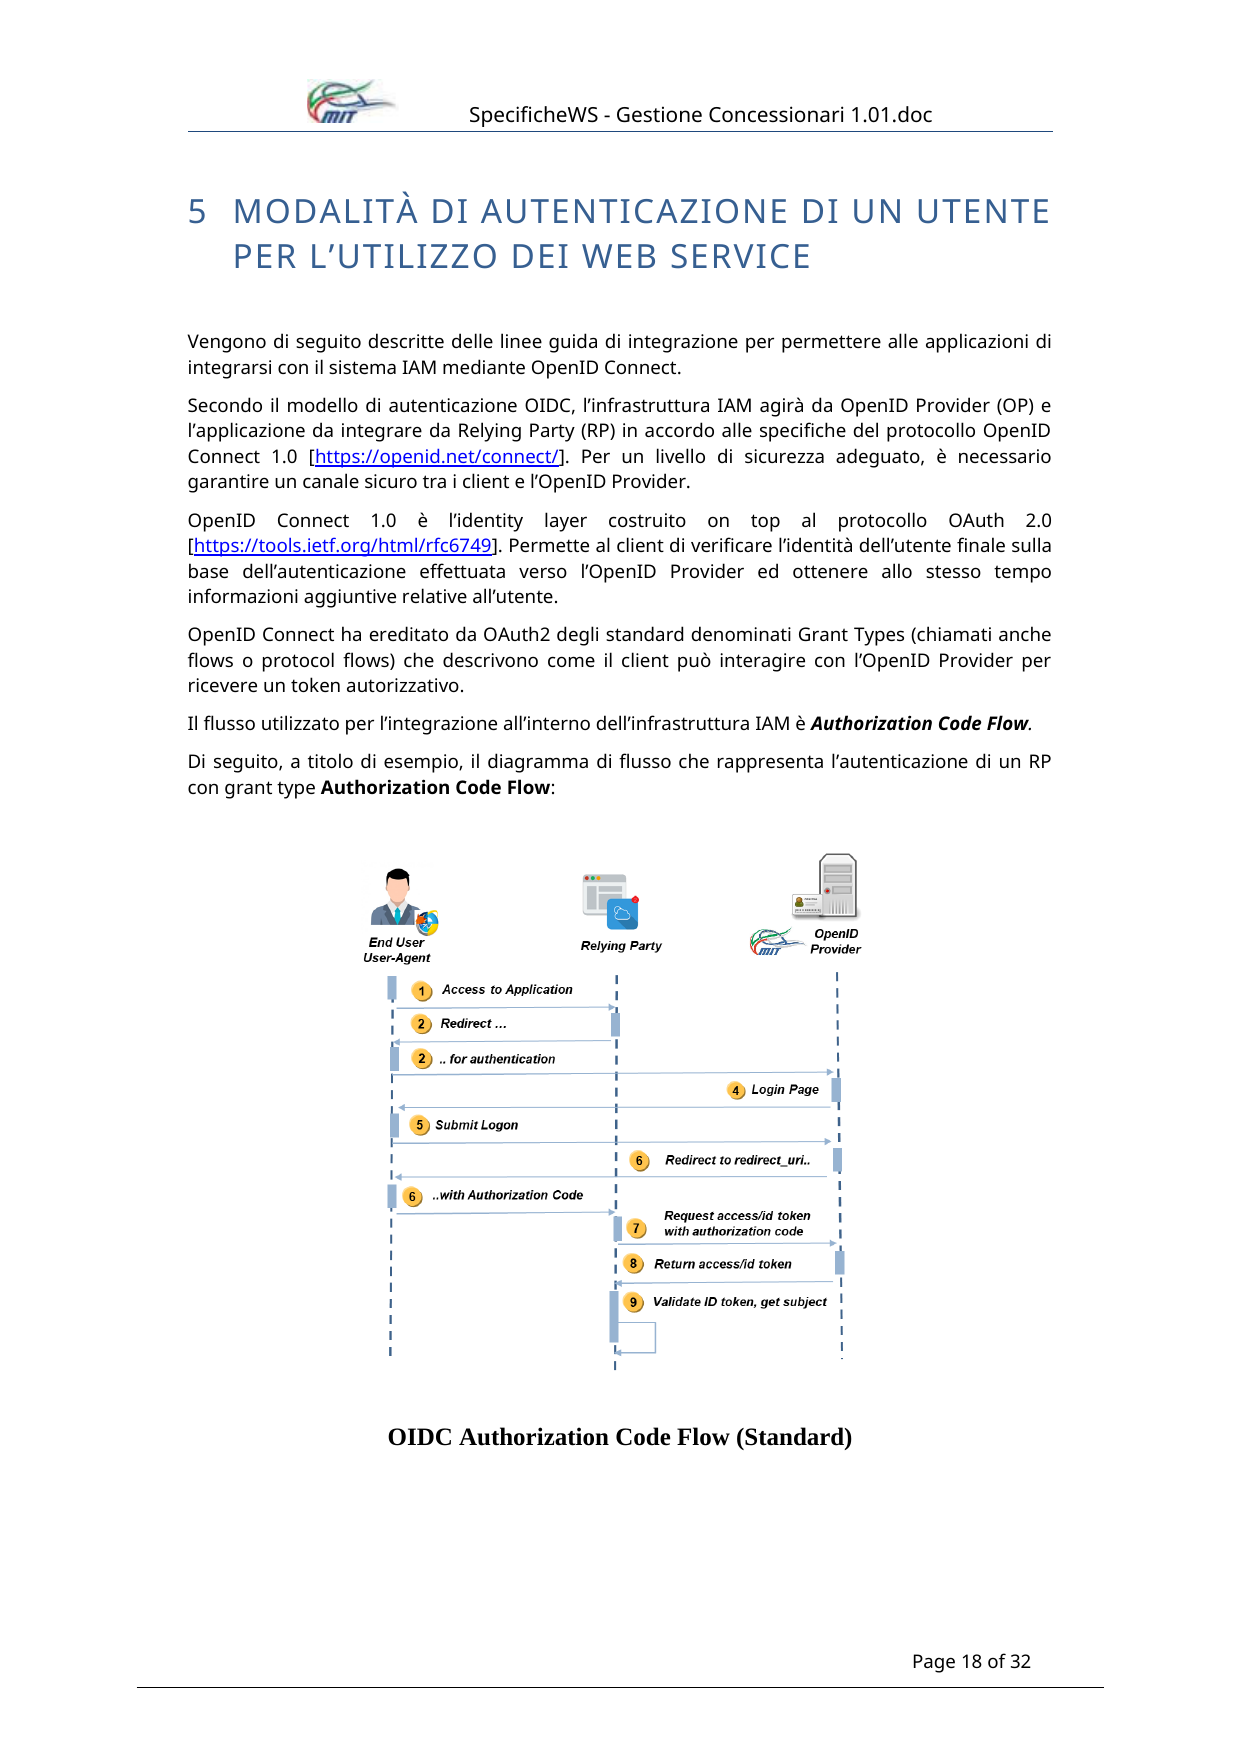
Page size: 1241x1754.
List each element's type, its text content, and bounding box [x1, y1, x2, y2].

text Il flusso utilizzato per l’integrazione all’interno dell’infrastruttura IAM è Authorization Code Flow. [187, 711, 1053, 736]
text OIDC Authorization Code Flow (Standard) [187, 1422, 1053, 1451]
subtitle MODALITÀ DI AUTENTICAZIONE DI UN UTENTE PER L’UTILIZZO DEI WEB SERVICE [187, 187, 1053, 278]
picture [307, 79, 399, 123]
picture [355, 850, 886, 1372]
text Di seguito, a titolo di esempio, il diagramma di flusso che rappresenta l’autenticazione di un RP con grant type Authorization Code Flow: [187, 748, 1053, 799]
text Secondo il modello di autenticazione OIDC, l’infrastruttura IAM agirà da OpenID Provider (OP) e l’applicazione da integrare da Relying Party (RP) in accordo alle specifiche del protocollo OpenID Connect 1.0 [https://openid.net/connect/]. Per un livello di sicurezza adeguato, è necessario garantire un canale sicuro tra i client e l’OpenID Provider. [187, 392, 1053, 494]
text OpenID Connect ha ereditato da OAuth2 degli standard denominati Grant Types (chiamati anche flows o protocol flows) che descrivono come il client può interagire con l’OpenID Provider per ricevere un token autorizzativo. [187, 621, 1053, 698]
text Vengono di seguito descritte delle linee guida di integrazione per permettere alle applicazioni di integrarsi con il sistema IAM mediante OpenID Connect. [187, 329, 1053, 380]
text OpenID Connect 1.0 è l’identity layer costruito on top al protocollo OAuth 2.0 [https://tools.ietf.org/html/rfc6749]. Permette al client di verificare l’identità dell’utente finale sulla base dell’autenticazione effettuata verso l’OpenID Provider ed ottenere allo stesso tempo informazioni aggiuntive relative all’utente. [187, 507, 1053, 609]
